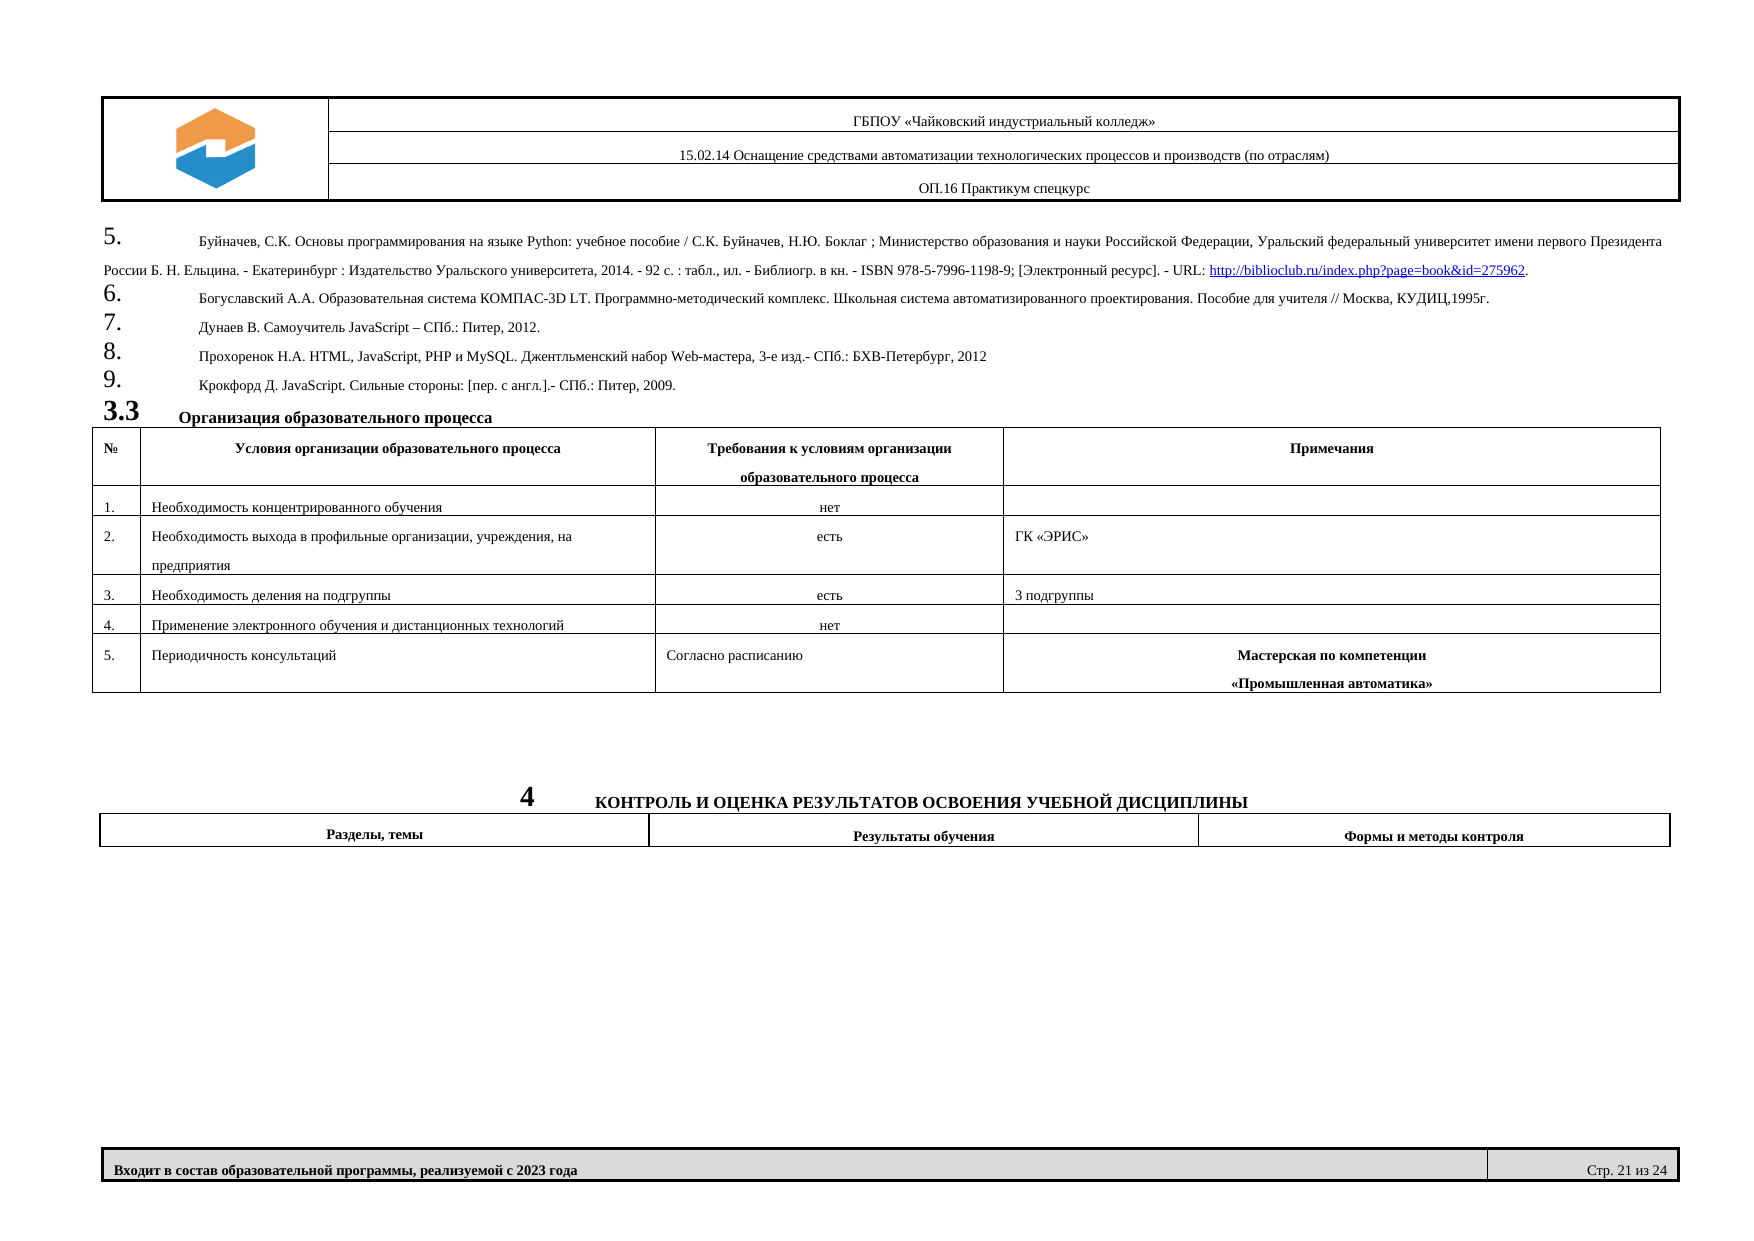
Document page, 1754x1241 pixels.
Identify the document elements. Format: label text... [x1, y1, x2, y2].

table_cell есть [656, 516, 1003, 574]
table_header Формы и методы контроля [1199, 814, 1669, 846]
table_cell ГК «ЭРИС» [1004, 516, 1660, 574]
table_cell 5. [93, 634, 140, 692]
table_cell [1004, 605, 1660, 633]
table_cell 1. [93, 486, 140, 515]
table_cell нет [656, 486, 1003, 515]
list Богуславский А.А. Образовательная система КОМПАС-3D LT. Программно-методический комплекс. Школьная система автоматизированного проектирования. Пособие для учителя // Москва, КУДИЦ,1995г. [103, 278, 1665, 307]
table_cell Необходимость концентрированного обучения [141, 486, 655, 515]
picture [163, 102, 267, 195]
table_cell Необходимость выхода в профильные организации, учреждения, на предприятия [141, 516, 655, 574]
table_cell [1004, 486, 1660, 515]
table_cell Необходимость деления на подгруппы [141, 575, 655, 603]
table_cell есть [656, 575, 1003, 603]
table_cell 3 подгруппы [1004, 575, 1660, 603]
table_cell Согласно расписанию [656, 634, 1003, 692]
table_cell Мастерская по компетенции «Промышленная автоматика» [1004, 634, 1660, 692]
list Крокфорд Д. JavaScript. Сильные стороны: [пер. с англ.].- СПб.: Питер, 2009. [103, 364, 1665, 393]
table_header № [93, 428, 140, 485]
list Организация образовательного процесса [103, 393, 1665, 427]
table_cell 4. [93, 605, 140, 633]
table_header Требования к условиям организации образовательного процесса [656, 428, 1003, 485]
list Дунаев В. Самоучитель JavaScript – СПб.: Питер, 2012. [103, 307, 1665, 336]
table_cell нет [656, 605, 1003, 633]
table_header Примечания [1004, 428, 1660, 485]
table_cell Периодичность консультаций [141, 634, 655, 692]
list Прохоренок Н.А. HTML, JavaScript, PHP и MySQL. Джентльменский набор Web-мастера, 3-е изд.- СПб.: БХВ-Петербург, 2012 [103, 336, 1665, 364]
table_header Результаты обучения [650, 814, 1198, 846]
table_header Условия организации образовательного процесса [141, 428, 655, 485]
table_header Разделы, темы [101, 814, 648, 846]
list Буйначев, С.К. Основы программирования на языке Python: учебное пособие / С.К. Буйначев, Н.Ю. Боклаг ; Министерство образования и науки Российской Федерации, Уральский федеральный университет имени первого Президента России Б. Н. Ельцина. - Екатеринбург : Издательство Уральского университета, 2014. - 92 с. : табл., ил. - Библиогр. в кн. - ISBN 978-5-7996-1198-9; [Электронный ресурс]. - URL: http://biblioclub.ru/index.php?page=book&id=275962. [103, 221, 1665, 278]
table_cell 2. [93, 516, 140, 574]
table_cell 3. [93, 575, 140, 603]
list КОНТРОЛЬ И ОЦЕНКА РЕЗУЛЬТАТОВ ОСВОЕНИЯ УЧЕБНОЙ ДИСЦИПЛИНЫ [103, 779, 1665, 813]
table_cell Применение электронного обучения и дистанционных технологий [141, 605, 655, 633]
